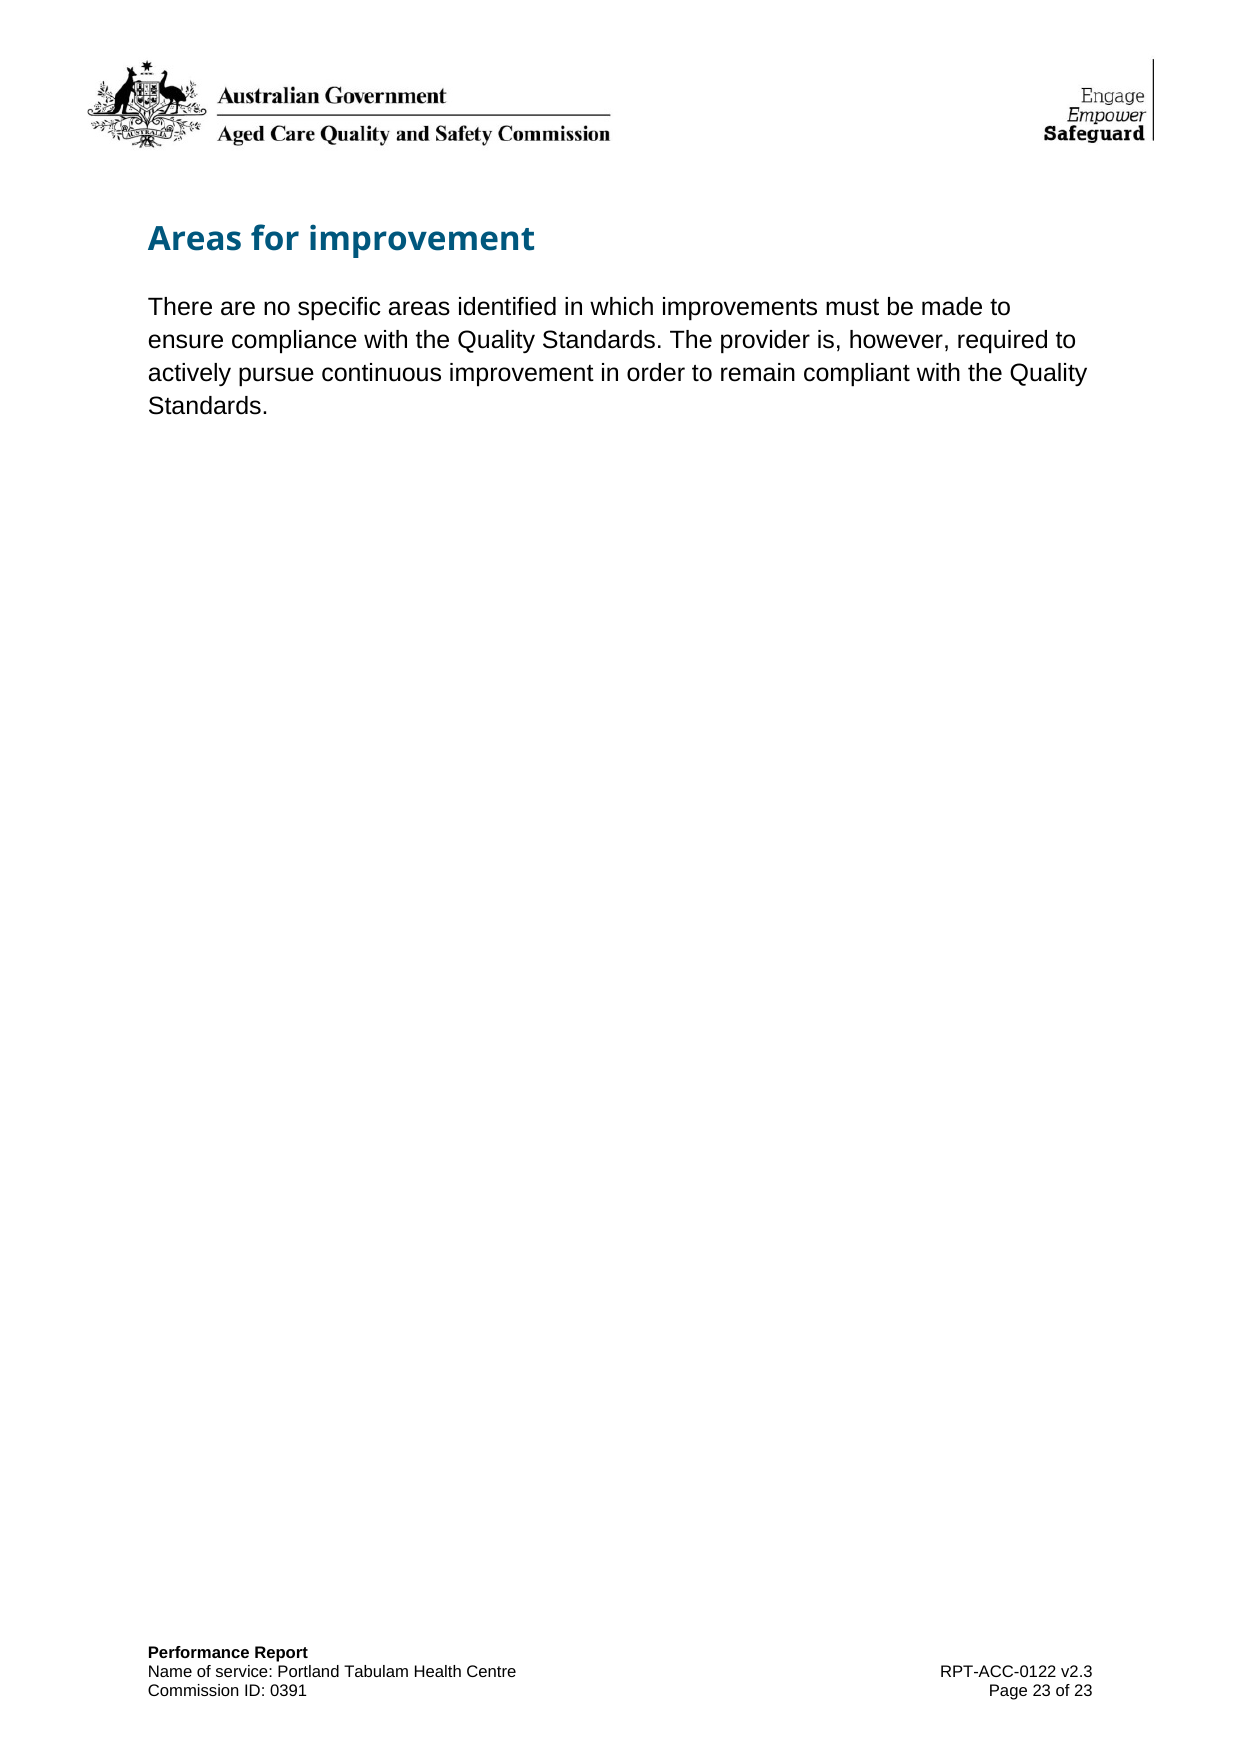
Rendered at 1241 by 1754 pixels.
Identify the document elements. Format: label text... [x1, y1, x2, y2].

subtitle Areas for improvement [148, 215, 1092, 260]
text There are no specific areas identified in which improvements must be made to ensure compliance with the Quality Standards. The provider is, however, required to actively pursue continuous improvement in order to remain compliant with the Quality Standards. [148, 292, 1092, 420]
picture [1, 0, 1241, 169]
